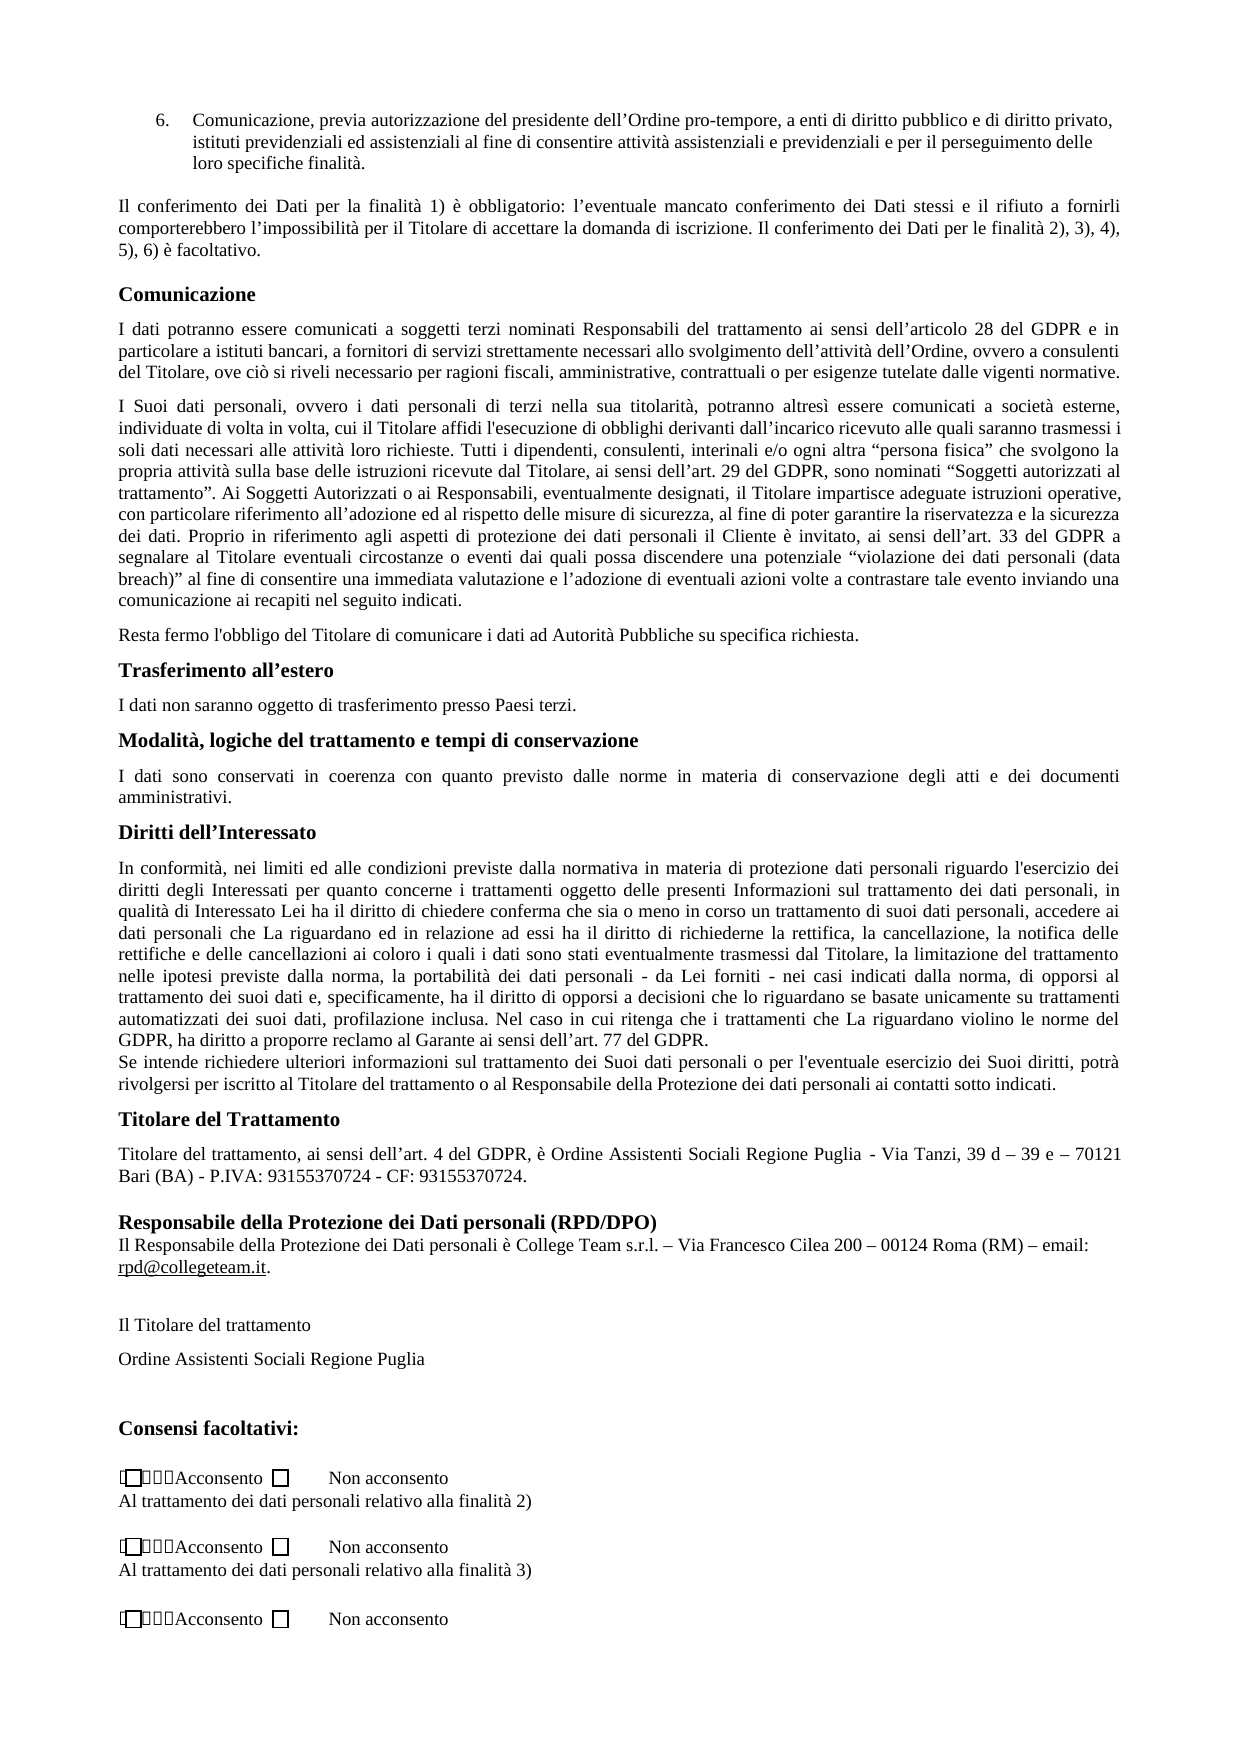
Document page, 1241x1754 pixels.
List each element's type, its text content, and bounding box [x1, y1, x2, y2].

text Se intende richiedere ulteriori informazioni sul trattamento dei Suoi dati personali o per l'eventuale esercizio dei Suoi diritti, potrà rivolgersi per iscritto al Titolare del trattamento o al Responsabile della Protezione dei dati personali ai contatti sotto indicati. [118, 1051, 1122, 1094]
text In conformità, nei limiti ed alle condizioni previste dalla normativa in materia di protezione dati personali riguardo l'esercizio dei diritti degli Interessati per quanto concerne i trattamenti oggetto delle presenti Informazioni sul trattamento dei dati personali, in qualità di Interessato Lei ha il diritto di chiedere conferma che sia o meno in corso un trattamento di suoi dati personali, accedere ai dati personali che La riguardano ed in relazione ad essi ha il diritto di richiederne la rettifica, la cancellazione, la notifica delle rettifiche e delle cancellazioni ai coloro i quali i dati sono stati eventualmente trasmessi dal Titolare, la limitazione del trattamento nelle ipotesi previste dalla norma, la portabilità dei dati personali - da Lei forniti - nei casi indicati dalla norma, di opporsi al trattamento dei suoi dati e, specificamente, ha il diritto di opporsi a decisioni che lo riguardano se basate unicamente su trattamenti automatizzati dei suoi dati, profilazione inclusa. Nel caso in cui ritenga che i trattamenti che La riguardano violino le norme del GDPR, ha diritto a proporre reclamo al Garante ai sensi dell’art. 77 del GDPR. [118, 857, 1122, 1051]
text Trasferimento all’estero [118, 657, 1122, 682]
text Al trattamento dei dati personali relativo alla finalità 3) [118, 1558, 1122, 1580]
text I dati non saranno oggetto di trasferimento presso Paesi terzi. [118, 694, 1122, 716]
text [118, 1606, 1122, 1631]
text Il Titolare del trattamento [118, 1314, 1122, 1336]
text Al trattamento dei dati personali relativo alla finalità 2) [118, 1490, 1122, 1511]
text Comunicazione [118, 282, 1122, 306]
text Resta fermo l'obbligo del Titolare di comunicare i dati ad Autorità Pubbliche su specifica richiesta. [118, 623, 1122, 645]
text Titolare del Trattamento [118, 1107, 1122, 1131]
text I dati sono conservati in coerenza con quanto previsto dalle norme in materia di conservazione degli atti e dei documenti amministrativi. [118, 765, 1122, 808]
text Acconsento Non acconsento [118, 1533, 1122, 1558]
text Responsabile della Protezione dei Dati personali (RPD/DPO) [118, 1210, 1122, 1234]
text Modalità, logiche del trattamento e tempi di conservazione [118, 728, 1122, 752]
text Il conferimento dei Dati per la finalità 1) è obbligatorio: l’eventuale mancato conferimento dei Dati stessi e il rifiuto a fornirli comporterebbero l’impossibilità per il Titolare di accettare la domanda di iscrizione. Il conferimento dei Dati per le finalità 2), 3), 4), 5), 6) è facoltativo. [118, 195, 1122, 260]
text Consensi facoltativi: [118, 1416, 1122, 1440]
text Il Responsabile della Protezione dei Dati personali è College Team s.r.l. – Via Francesco Cilea 200 – 00124 Roma (RM) – email: rpd@collegeteam.it. [118, 1234, 1122, 1277]
text Titolare del trattamento, ai sensi dell’art. 4 del GDPR, è Ordine Assistenti Sociali Regione Puglia - Via Tanzi, 39 d – 39 e – 70121 Bari (BA) - P.IVA: 93155370724 - CF: 93155370724. [118, 1143, 1122, 1186]
text Ordine Assistenti Sociali Regione Puglia [118, 1348, 1122, 1370]
text Acconsento Non acconsento [118, 1464, 1122, 1490]
text I dati potranno essere comunicati a soggetti terzi nominati Responsabili del trattamento ai sensi dell’articolo 28 del GDPR e in particolare a istituti bancari, a fornitori di servizi strettamente necessari allo svolgimento dell’attività dell’Ordine, ovvero a consulenti del Titolare, ove ciò si riveli necessario per ragioni fiscali, amministrative, contrattuali o per esigenze tutelate dalle vigenti normative. [118, 318, 1122, 383]
text Diritti dell’Interessato [118, 820, 1122, 844]
list Comunicazione, previa autorizzazione del presidente dell’Ordine pro-tempore, a enti di diritto pubblico e di diritto privato, istituti previdenziali ed assistenziali al fine di consentire attività assistenziali e previdenziali e per il perseguimento delle loro specifiche finalità. [155, 109, 1122, 174]
text I Suoi dati personali, ovvero i dati personali di terzi nella sua titolarità, potranno altresì essere comunicati a società esterne, individuate di volta in volta, cui il Titolare affidi l'esecuzione di obblighi derivanti dall’incarico ricevuto alle quali saranno trasmessi i soli dati necessari alle attività loro richieste. Tutti i dipendenti, consulenti, interinali e/o ogni altra “persona fisica” che svolgono la propria attività sulla base delle istruzioni ricevute dal Titolare, ai sensi dell’art. 29 del GDPR, sono nominati “Soggetti autorizzati al trattamento”. Ai Soggetti Autorizzati o ai Responsabili, eventualmente designati, il Titolare impartisce adeguate istruzioni operative, con particolare riferimento all’adozione ed al rispetto delle misure di sicurezza, al fine di poter garantire la riservatezza e la sicurezza dei dati. Proprio in riferimento agli aspetti di protezione dei dati personali il Cliente è invitato, ai sensi dell’art. 33 del GDPR a segnalare al Titolare eventuali circostanze o eventi dai quali possa discendere una potenziale “violazione dei dati personali (data breach)” al fine di consentire una immediata valutazione e l’adozione di eventuali azioni volte a contrastare tale evento inviando una comunicazione ai recapiti nel seguito indicati. [118, 395, 1122, 611]
